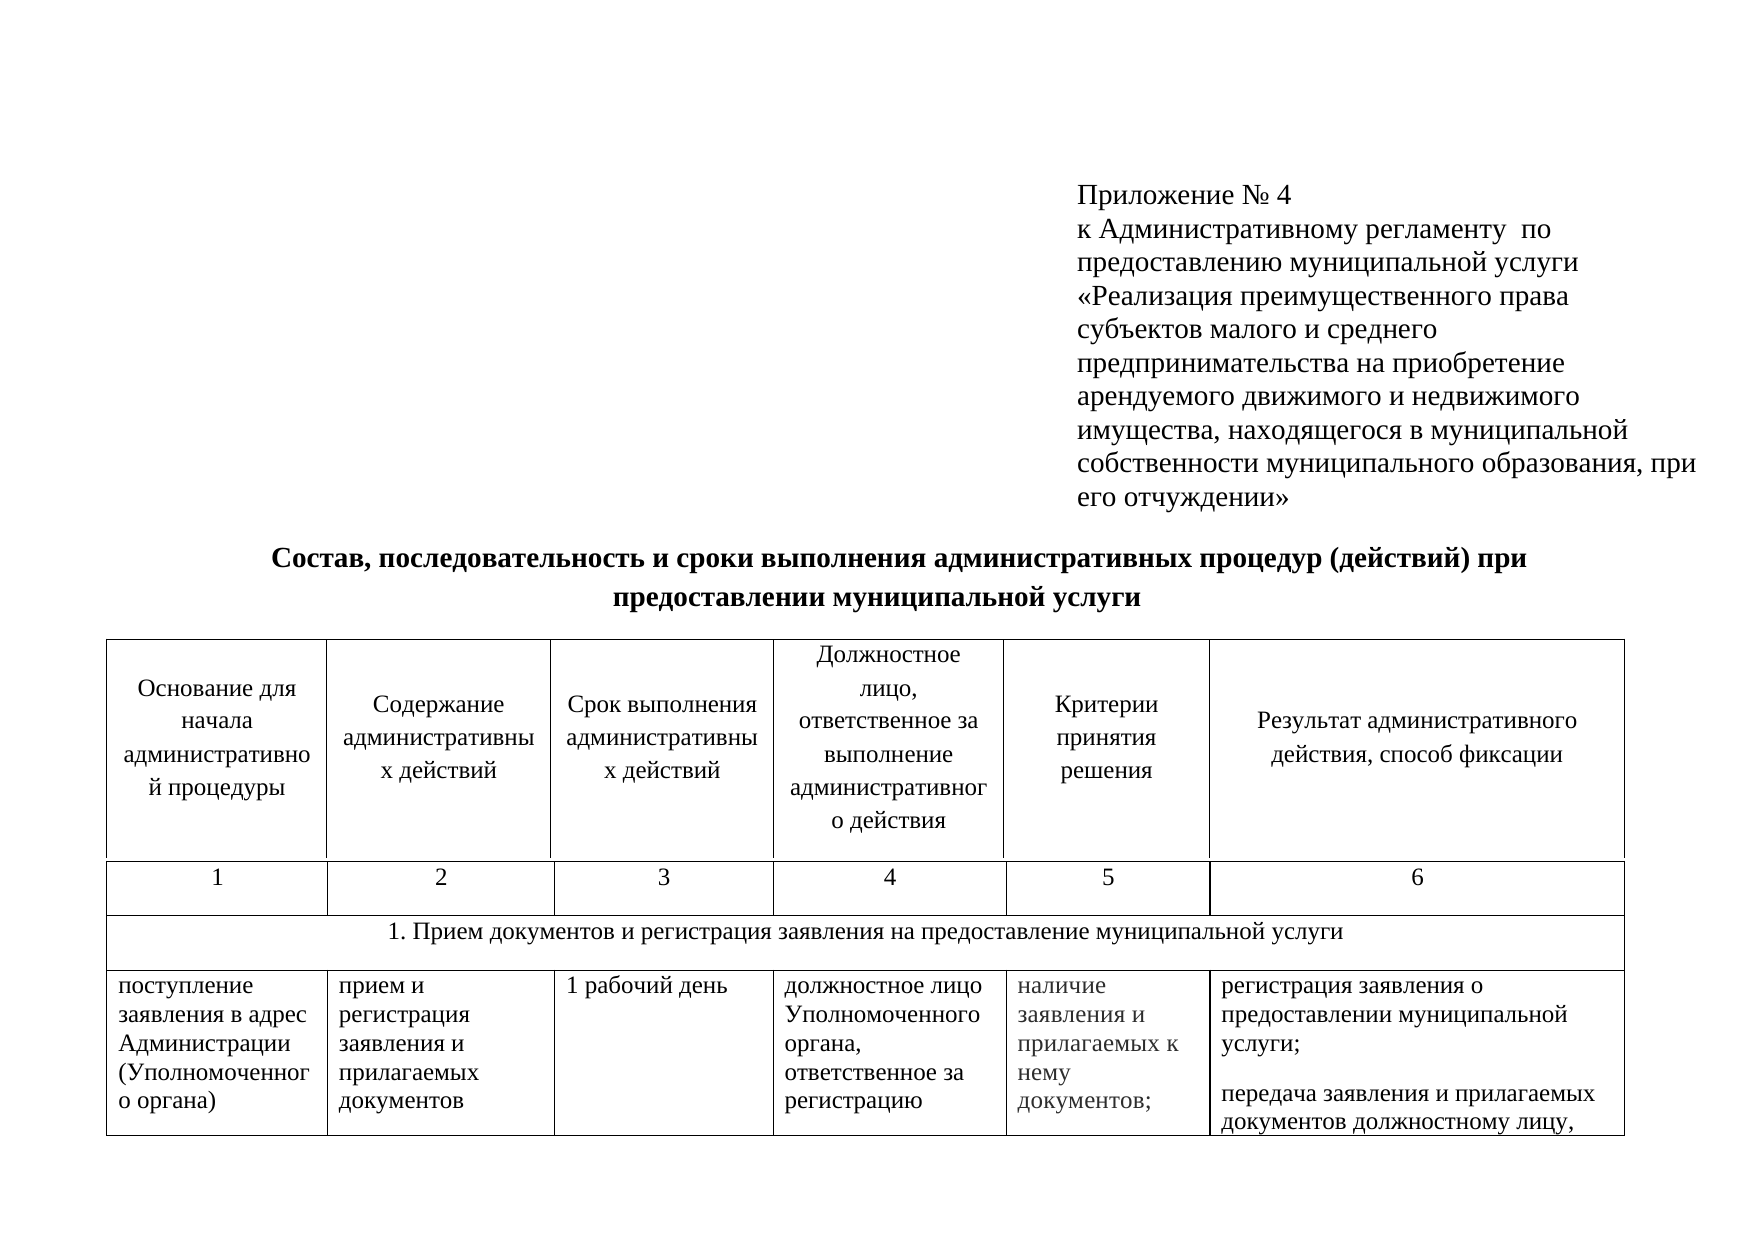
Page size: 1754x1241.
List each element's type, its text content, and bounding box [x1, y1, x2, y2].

table_header Срок выполнения административных действий [551, 640, 773, 858]
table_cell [1007, 971, 1209, 1135]
text к Административному регламенту по предоставлению муниципальной услуги «Реализация преимущественного права субъектов малого и среднего предпринимательства на приобретение арендуемого движимого и недвижимого имущества, находящегося в муниципальной собственности муниципального образования, при его отчуждении» [1077, 211, 1698, 513]
table_header 1 [107, 862, 327, 915]
table_header 3 [555, 862, 773, 915]
text Состав, последовательность и сроки выполнения административных процедур (действий) при предоставлении муниципальной услуги [118, 541, 1636, 613]
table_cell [107, 971, 327, 1135]
table_header 2 [328, 862, 554, 915]
text Приложение № 4 [1077, 177, 1698, 211]
table_header Результат административного действия, способ фиксации [1210, 640, 1624, 858]
table_header Критерии принятия решения [1004, 640, 1209, 858]
table_header 6 [1211, 862, 1624, 915]
table_cell 1 рабочий день [555, 971, 773, 1135]
table_header Должностное лицо, ответственное за выполнение административного действия [774, 640, 1003, 858]
table_header 5 [1007, 862, 1209, 915]
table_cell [1211, 971, 1624, 1135]
table_header Основание для начала административной процедуры [107, 640, 326, 858]
table_header Содержание административных действий [327, 640, 550, 858]
table_cell 1. Прием документов и регистрация заявления на предоставление муниципальной услуги [107, 916, 1624, 969]
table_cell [328, 971, 554, 1135]
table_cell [774, 971, 1006, 1135]
table_header 4 [774, 862, 1006, 915]
